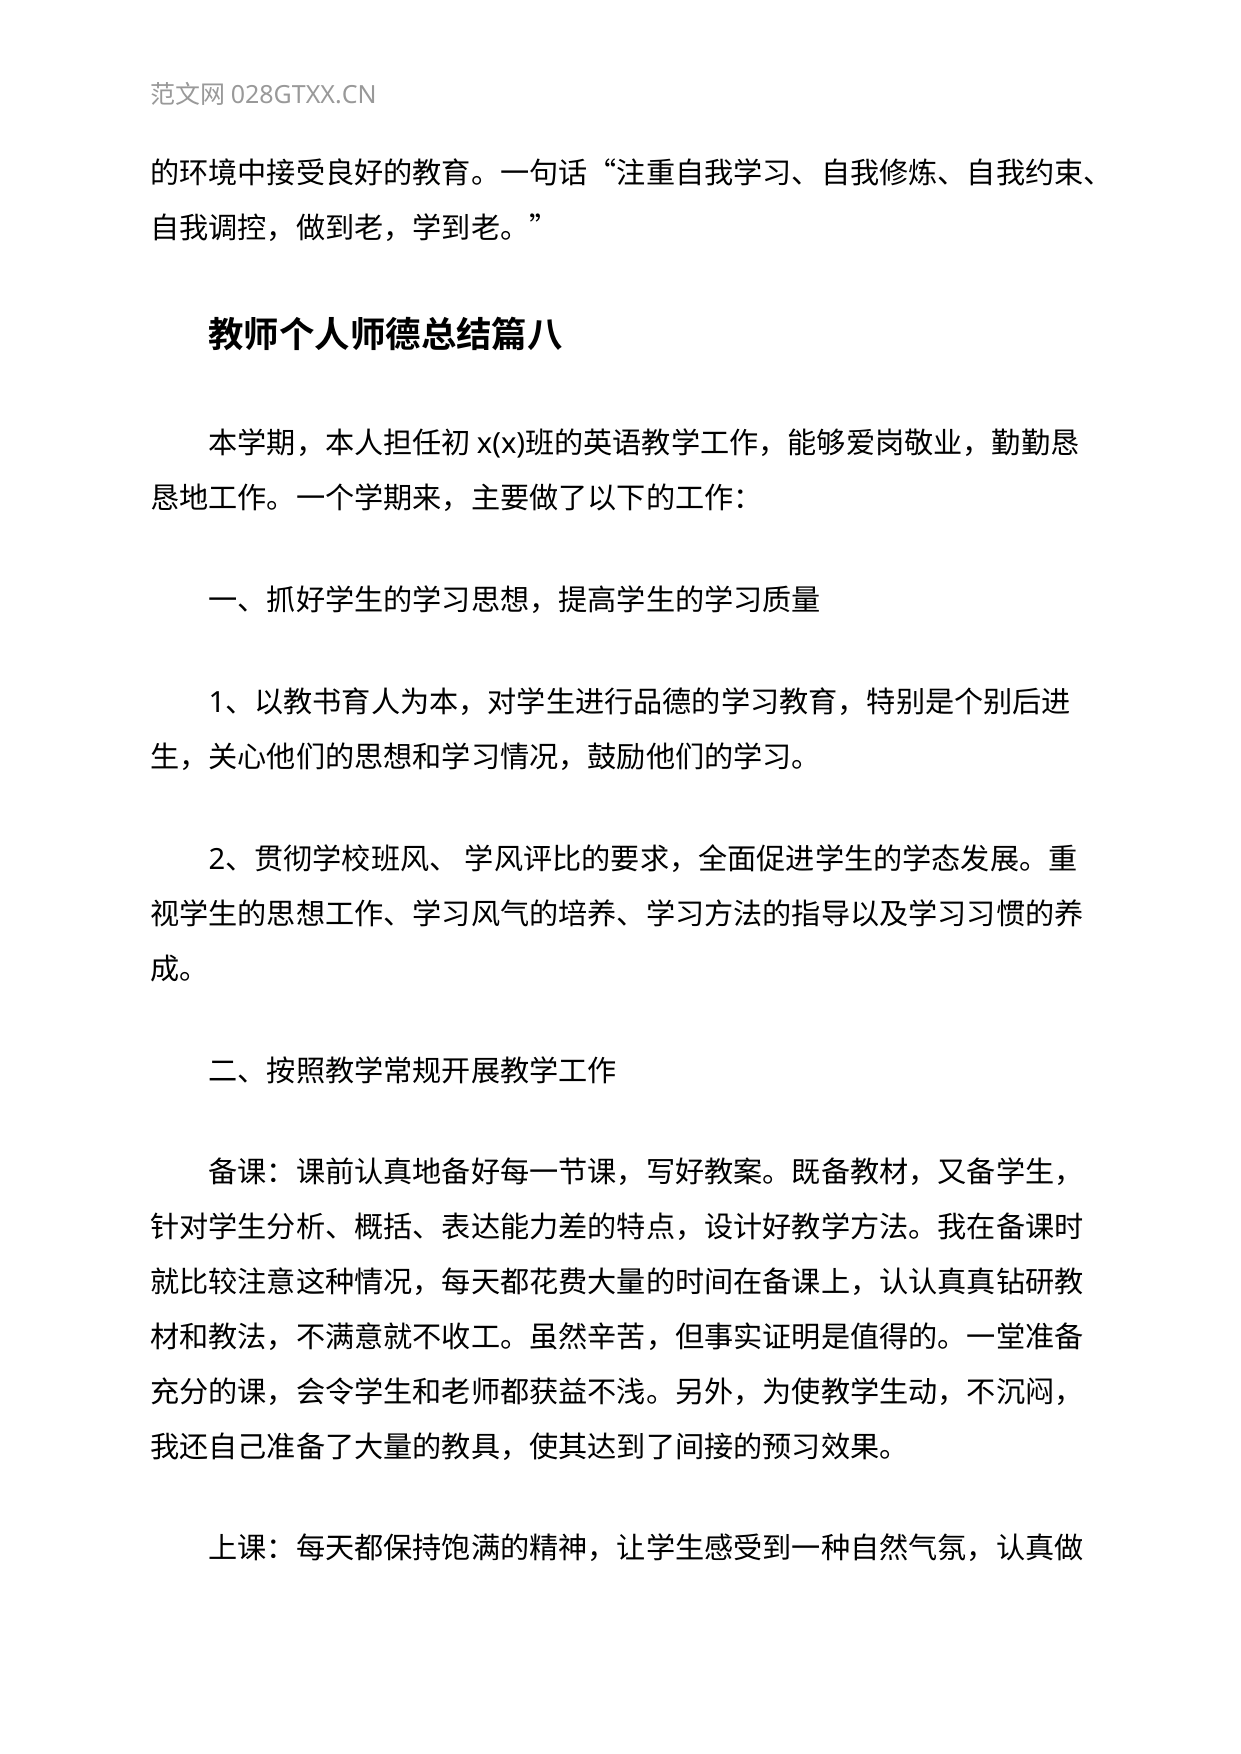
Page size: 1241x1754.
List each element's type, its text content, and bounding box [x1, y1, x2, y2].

text 1、以教书育人为本，对学生进行品德的学习教育，特别是个别后进生，关心他们的思想和学习情况，鼓励他们的学习。 [150, 679, 1090, 776]
text 备课：课前认真地备好每一节课，写好教案。既备教材，又备学生，针对学生分析、概括、表达能力差的特点，设计好教学方法。我在备课时就比较注意这种情况，每天都花费大量的时间在备课上，认认真真钻研教材和教法，不满意就不收工。虽然辛苦，但事实证明是值得的。一堂准备充分的课，会令学生和老师都获益不浅。另外，为使教学生动，不沉闷，我还自己准备了大量的教具，使其达到了间接的预习效果。 [150, 1149, 1090, 1466]
text 2、贯彻学校班风、 学风评比的要求，全面促进学生的学态发展。重视学生的思想工作、学习风气的培养、学习方法的指导以及学习习惯的养成。 [150, 835, 1090, 988]
text 一、抓好学生的学习思想，提高学生的学习质量 [150, 577, 1090, 619]
text 本学期，本人担任初x(x)班的英语教学工作，能够爱岗敬业，勤勤恳恳地工作。一个学期来，主要做了以下的工作： [150, 420, 1090, 517]
text 教师个人师德总结篇八 [150, 307, 1090, 358]
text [150, 150, 1090, 247]
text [150, 1525, 1090, 1567]
text 二、按照教学常规开展教学工作 [150, 1047, 1090, 1089]
